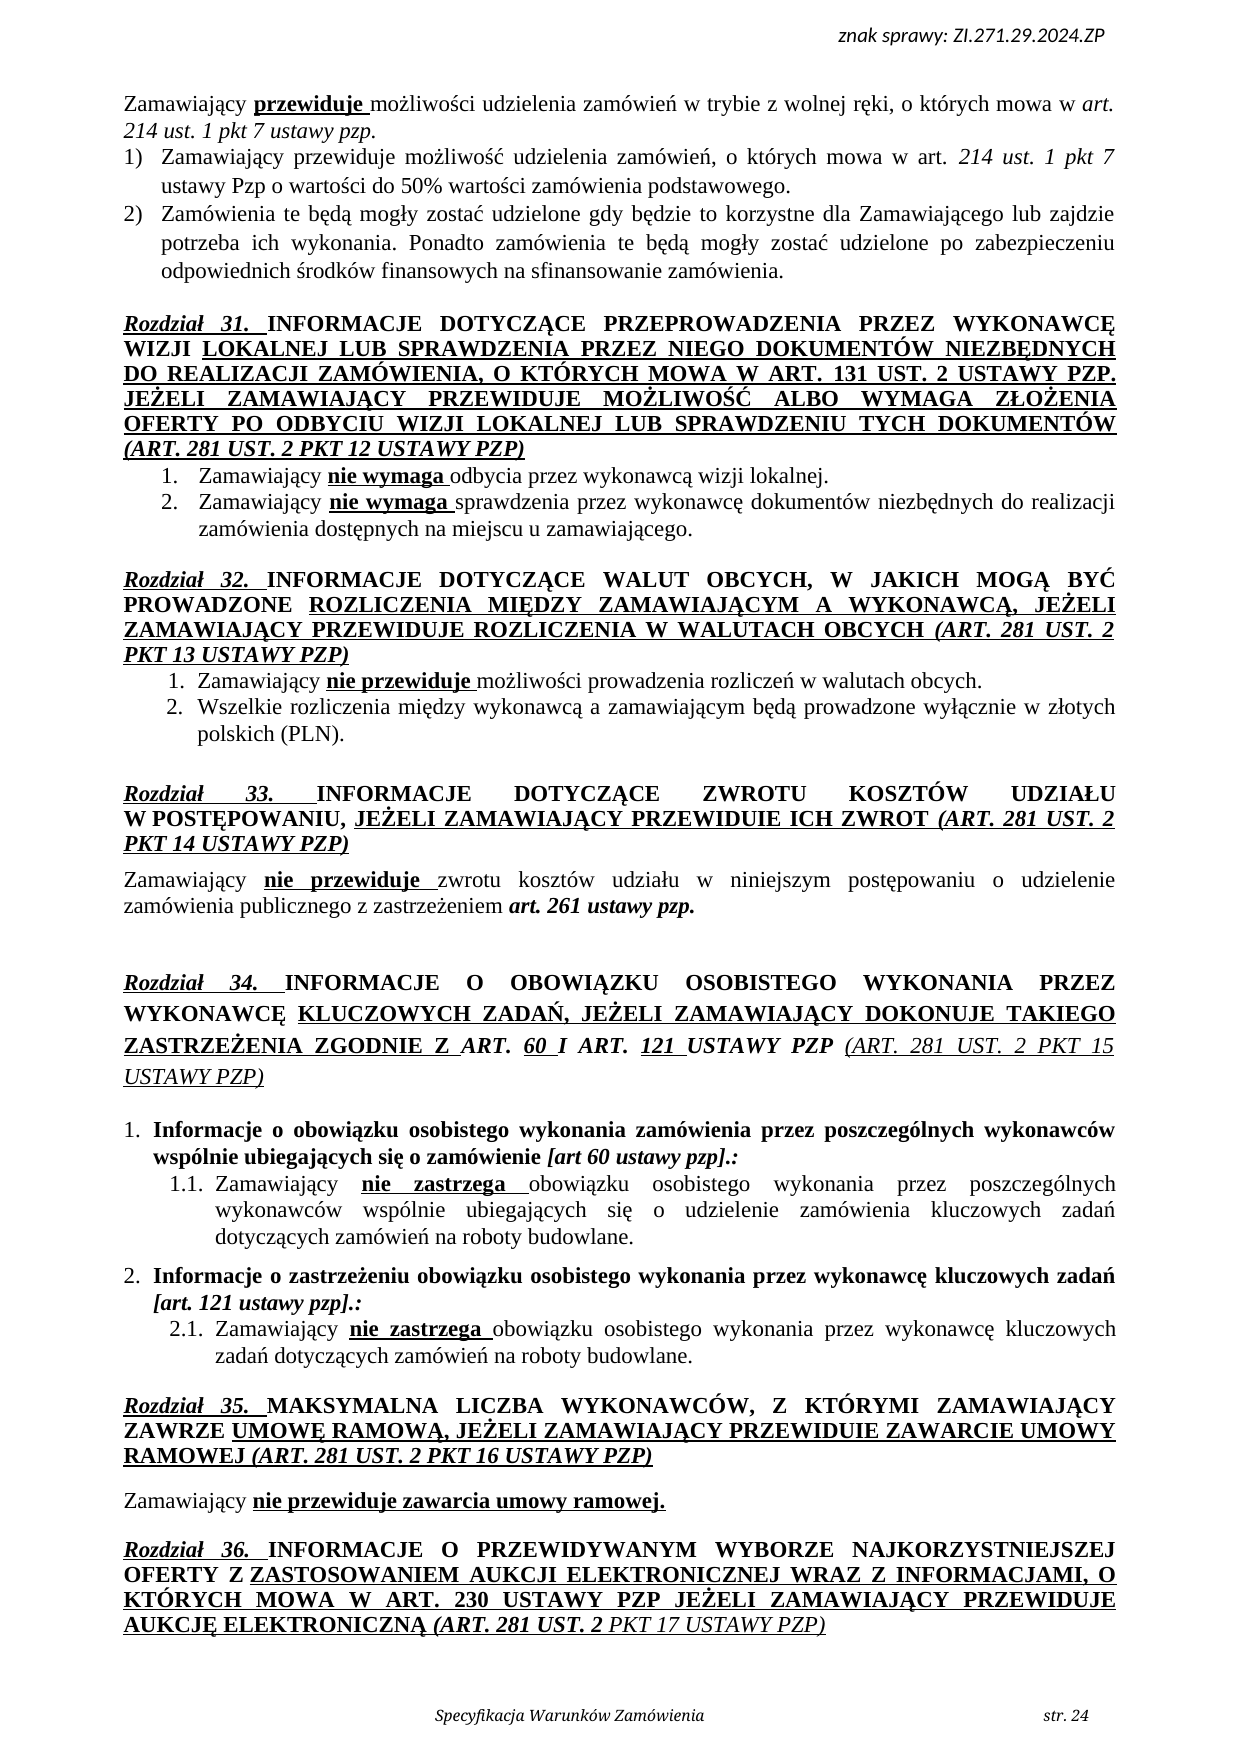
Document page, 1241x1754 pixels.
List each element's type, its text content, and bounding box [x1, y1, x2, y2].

list Zamawiający nie wymaga sprawdzenia przez wykonawcę dokumentów niezbędnych do realizacji zamówienia dostępnych na miejscu u zamawiającego. [161, 488, 1117, 542]
list Informacje o obowiązku osobistego wykonania zamówienia przez poszczególnych wykonawców wspólnie ubiegających się o zamówienie [art 60 ustawy pzp].: [123, 1116, 1117, 1170]
list Zamawiający nie zastrzega obowiązku osobistego wykonania przez poszczególnych wykonawców wspólnie ubiegających się o udzielenie zamówienia kluczowych zadań dotyczących zamówień na roboty budowlane. [169, 1170, 1117, 1250]
list Zamawiający nie wymaga odbycia przez wykonawcą wizji lokalnej. [161, 462, 1117, 488]
text Rozdział 35. MAKSYMALNA LICZBA WYKONAWCÓW, Z KTÓRYMI ZAMAWIAJĄCY ZAWRZE UMOWĘ RAMOWĄ, JEŻELI ZAMAWIAJĄCY PRZEWIDUIE ZAWARCIE UMOWY RAMOWEJ (ART. 281 UST. 2 PKT 16 USTAWY PZP) [123, 1394, 1117, 1469]
text Rozdział 36. INFORMACJE O PRZEWIDYWANYM WYBORZE NAJKORZYSTNIEJSZEJ OFERTY Z ZASTOSOWANIEM AUKCJI ELEKTRONICZNEJ WRAZ Z INFORMACJAMI, O KTÓRYCH MOWA W ART. 230 USTAWY PZP JEŻELI ZAMAWIAJĄCY PRZEWIDUJE AUKCJĘ ELEKTRONICZNĄ (ART. 281 UST. 2 PKT 17 USTAWY PZP) [123, 1538, 1117, 1638]
list Zamawiający nie przewiduje możliwości prowadzenia rozliczeń w walutach obcych. [168, 667, 1117, 694]
text Rozdział 31. INFORMACJE DOTYCZĄCE PRZEPROWADZENIA PRZEZ WYKONAWCĘ WIZJI LOKALNEJ LUB SPRAWDZENIA PRZEZ NIEGO DOKUMENTÓW NIEZBĘDNYCH DO REALIZACJI ZAMÓWIENIA, O KTÓRYCH MOWA W ART. 131 UST. 2 USTAWY PZP. JEŻELI ZAMAWIAJĄCY PRZEWIDUJE MOŻLIWOŚĆ ALBO WYMAGA ZŁOŻENIA OFERTY PO ODBYCIU WIZJI LOKALNEJ LUB SPRAWDZENIU TYCH DOKUMENTÓW (ART. 281 UST. 2 PKT 12 USTAWY PZP) [123, 312, 1117, 408]
text Rozdział 34. INFORMACJE O OBOWIĄZKU OSOBISTEGO WYKONANIA PRZEZ WYKONAWCĘ KLUCZOWYCH ZADAŃ, JEŻELI ZAMAWIAJĄCY DOKONUJE TAKIEGO ZASTRZEŻENIA ZGODNIE Z ART. 60 I ART. 121 USTAWY PZP (ART. 281 UST. 2 PKT 15 USTAWY PZP) [123, 965, 1117, 1091]
text Zamawiający nie przewiduje zwrotu kosztów udziału w niniejszym postępowaniu o udzielenie zamówienia publicznego z zastrzeżeniem art. 261 ustawy pzp. [123, 867, 1117, 919]
list Zamawiający nie zastrzega obowiązku osobistego wykonania przez wykonawcę kluczowych zadań dotyczących zamówień na roboty budowlane. [169, 1316, 1117, 1369]
text Zamawiający nie przewiduje zawarcia umowy ramowej. [123, 1491, 1117, 1513]
list Informacje o zastrzeżeniu obowiązku osobistego wykonania przez wykonawcę kluczowych zadań [art. 121 ustawy pzp].: [123, 1262, 1117, 1316]
list Zamawiający przewiduje możliwość udzielenia zamówień, o których mowa w art. 214 ust. 1 pkt 7 ustawy Pzp o wartości do 50% wartości zamówienia podstawowego. [123, 143, 1117, 198]
list Wszelkie rozliczenia między wykonawcą a zamawiającym będą prowadzone wyłącznie w złotych polskich (PLN). [166, 694, 1117, 746]
text Rozdział 32. INFORMACJE DOTYCZĄCE WALUT OBCYCH, W JAKICH MOGĄ BYĆ PROWADZONE ROZLICZENIA MIĘDZY ZAMAWIAJĄCYM A WYKONAWCĄ, JEŻELI ZAMAWIAJĄCY PRZEWIDUJE ROZLICZENIA W WALUTACH OBCYCH (ART. 281 UST. 2 PKT 13 USTAWY PZP) [123, 567, 1117, 667]
text Rozdział 33. INFORMACJE DOTYCZĄCE ZWROTU KOSZTÓW UDZIAŁU W POSTĘPOWANIU, JEŻELI ZAMAWIAJĄCY PRZEWIDUIE ICH ZWROT (ART. 281 UST. 2 PKT 14 USTAWY PZP) [123, 781, 1117, 856]
list Zamówienia te będą mogły zostać udzielone gdy będzie to korzystne dla Zamawiającego lub zajdzie potrzeba ich wykonania. Ponadto zamówienia te będą mogły zostać udzielone po zabezpieczeniu odpowiednich środków finansowych na sfinansowanie zamówienia. [123, 200, 1117, 283]
text Rozdział 31. INFORMACJE DOTYCZĄCE PRZEPROWADZENIA PRZEZ WYKONAWCĘ WIZJI LOKALNEJ LUB SPRAWDZENIA PRZEZ NIEGO DOKUMENTÓW NIEZBĘDNYCH DO REALIZACJI ZAMÓWIENIA, O KTÓRYCH MOWA W ART. 131 UST. 2 USTAWY PZP. JEŻELI ZAMAWIAJĄCY PRZEWIDUJE MOŻLIWOŚĆ ALBO WYMAGA ZŁOŻENIA OFERTY PO ODBYCIU WIZJI LOKALNEJ LUB SPRAWDZENIU TYCH DOKUMENTÓW (ART. 281 UST. 2 PKT 12 USTAWY PZP) [123, 409, 1117, 433]
text Rozdział 31. INFORMACJE DOTYCZĄCE PRZEPROWADZENIA PRZEZ WYKONAWCĘ WIZJI LOKALNEJ LUB SPRAWDZENIA PRZEZ NIEGO DOKUMENTÓW NIEZBĘDNYCH DO REALIZACJI ZAMÓWIENIA, O KTÓRYCH MOWA W ART. 131 UST. 2 USTAWY PZP. JEŻELI ZAMAWIAJĄCY PRZEWIDUJE MOŻLIWOŚĆ ALBO WYMAGA ZŁOŻENIA OFERTY PO ODBYCIU WIZJI LOKALNEJ LUB SPRAWDZENIU TYCH DOKUMENTÓW (ART. 281 UST. 2 PKT 12 USTAWY PZP) [123, 434, 1117, 462]
text Zamawiający przewiduje możliwości udzielenia zamówień w trybie z wolnej ręki, o których mowa w art. 214 ust. 1 pkt 7 ustawy pzp. [123, 91, 1117, 143]
